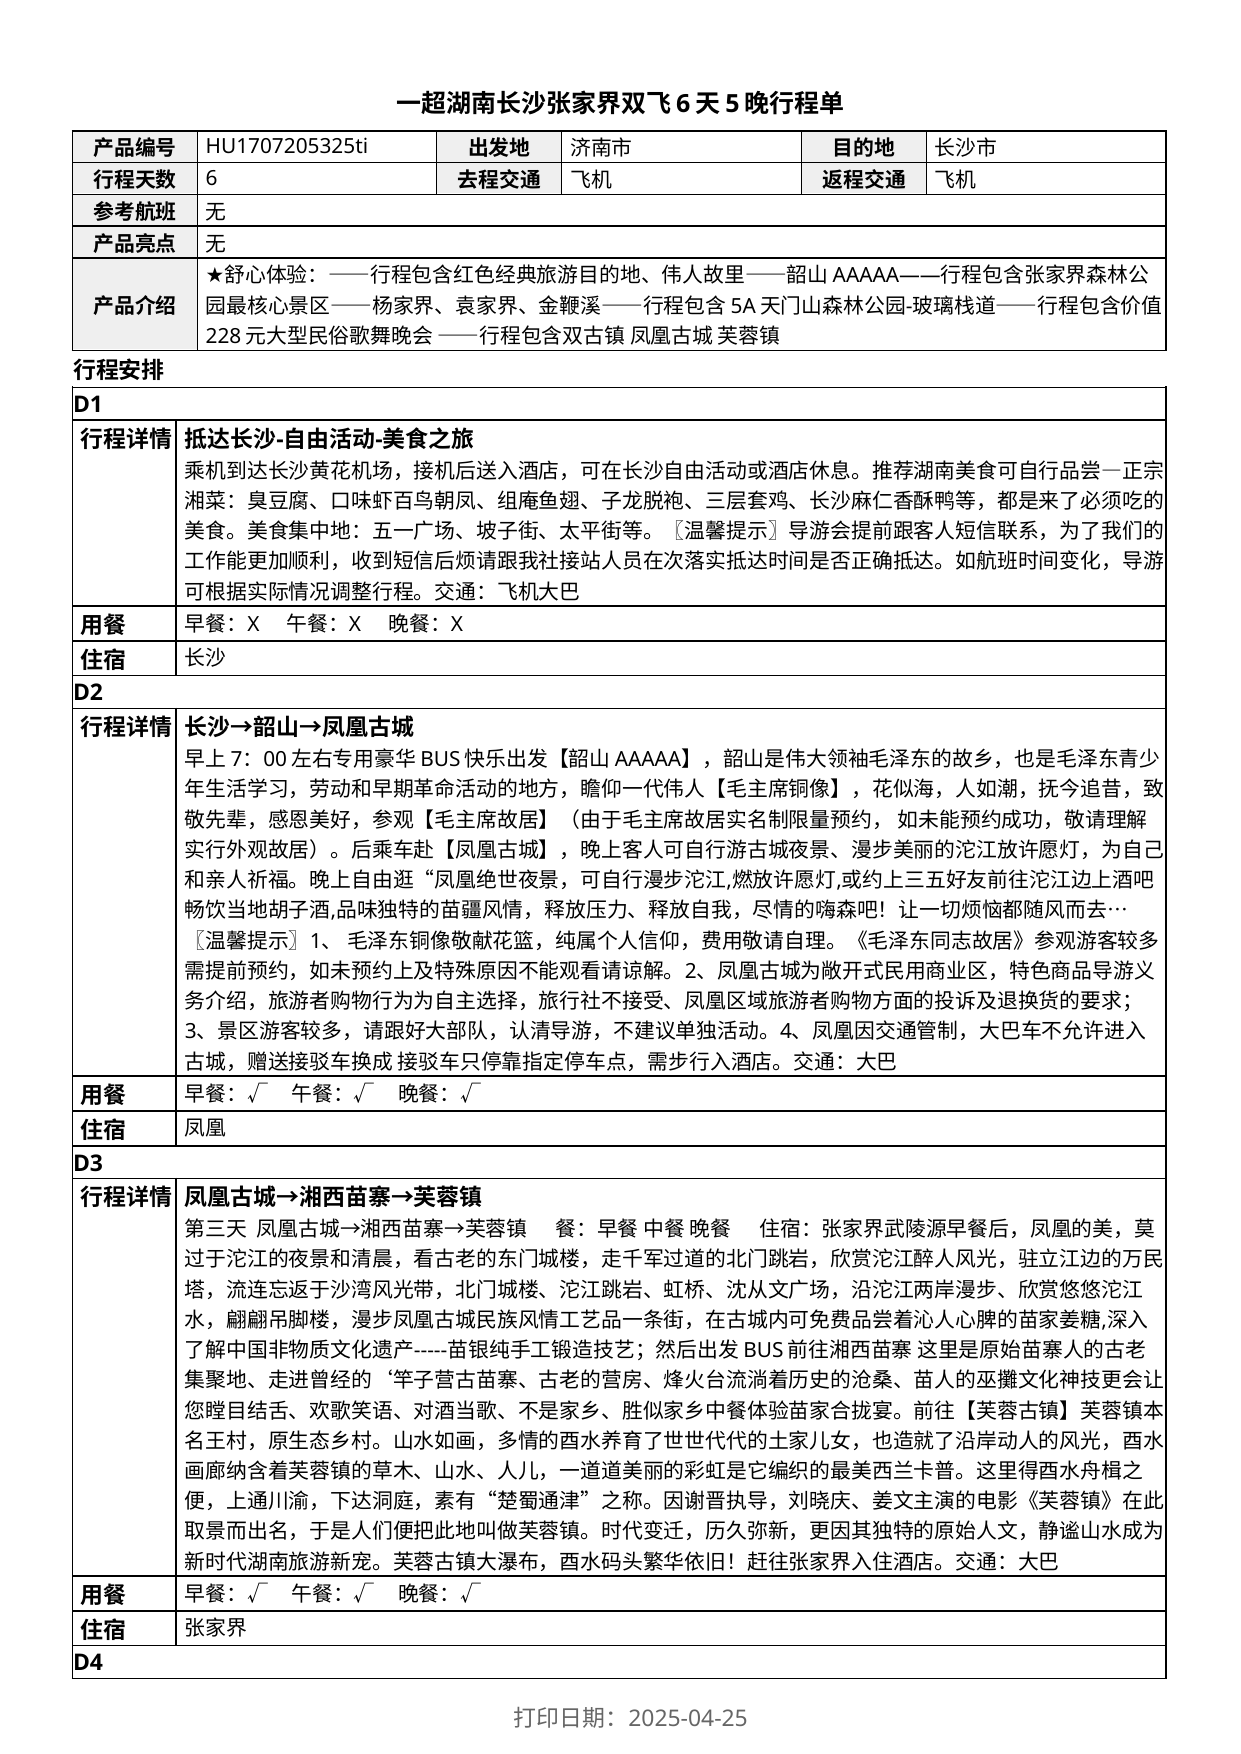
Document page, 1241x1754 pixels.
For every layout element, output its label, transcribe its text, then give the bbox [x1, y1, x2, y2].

table_cell 行程详情 [73, 421, 175, 605]
table_cell 6 [198, 163, 436, 193]
table_header 济南市 [562, 132, 801, 162]
table_cell 用餐 [73, 1077, 175, 1110]
table_cell 早餐：X 午餐：X 晚餐：X [177, 607, 1165, 640]
table_cell 飞机 [927, 163, 1165, 193]
text 一超湖南长沙张家界双飞6天5晚行程单 [73, 83, 1167, 119]
table_header 长沙市 [927, 132, 1165, 162]
table_cell D2 [73, 676, 1165, 708]
table_cell 早餐：√ 午餐：√ 晚餐：√ [177, 1577, 1165, 1610]
table_cell 张家界 [177, 1612, 1165, 1645]
table_cell 去程交通 [437, 163, 561, 193]
table_cell 行程详情 [73, 1179, 175, 1575]
table_cell 长沙 [177, 642, 1165, 675]
table_header HU1707205325ti [198, 132, 436, 162]
table_cell 住宿 [73, 642, 175, 675]
table_cell 行程详情 [73, 709, 175, 1075]
table_cell 产品亮点 [73, 227, 197, 257]
table_cell 返程交通 [802, 163, 926, 193]
table_cell 行程天数 [73, 163, 197, 193]
table_cell ★舒心体验： [198, 259, 1165, 349]
table_cell 无 [198, 195, 1165, 225]
table_header 产品编号 [73, 132, 197, 162]
table_cell D4 [73, 1646, 1165, 1678]
table_cell 用餐 [73, 1577, 175, 1610]
table_cell 产品介绍 [73, 259, 197, 349]
text 行程安排 [73, 352, 1167, 385]
table_cell 参考航班 [73, 195, 197, 225]
table_header 目的地 [802, 132, 926, 162]
table_cell D3 [73, 1147, 1165, 1178]
table_cell 长沙→韶山→凤凰古城 早上7：00左右专用豪华BUS快乐出发【韶山AAAAA】，韶山是伟大领袖毛泽东的故乡，也是毛泽东青少年生活学习，劳动和早期革命活动的地方，瞻仰一代伟人【毛主席铜像】，花似海，人如潮，抚今追昔，致敬先辈，感恩美好，参观【毛主席故居】（由于毛主席故居实名制限量预约， 如未能预约成功，敬请理解 实行外观故居）。 [177, 709, 1165, 1075]
table_cell 用餐 [73, 607, 175, 640]
table_cell 凤凰 [177, 1112, 1165, 1145]
table_cell 凤凰古城→湘西苗寨→芙蓉镇 第三天 凤凰古城→湘西苗寨→芙蓉镇 餐：早餐 中餐 晚餐 住宿：张家界武陵源 [177, 1179, 1165, 1575]
table_cell 早餐：√ 午餐：√ 晚餐：√ [177, 1077, 1165, 1110]
table_cell 住宿 [73, 1112, 175, 1145]
table_cell 飞机 [562, 163, 801, 193]
table_cell 无 [198, 227, 1165, 257]
table_cell 住宿 [73, 1612, 175, 1645]
table_header D1 [73, 388, 1165, 419]
table_header 出发地 [437, 132, 561, 162]
table_cell 抵达长沙-自由活动-美食之旅 乘机到达长沙黄花机场，接机后送入酒店，可在长沙自由活动或酒店休息。 [177, 421, 1165, 605]
